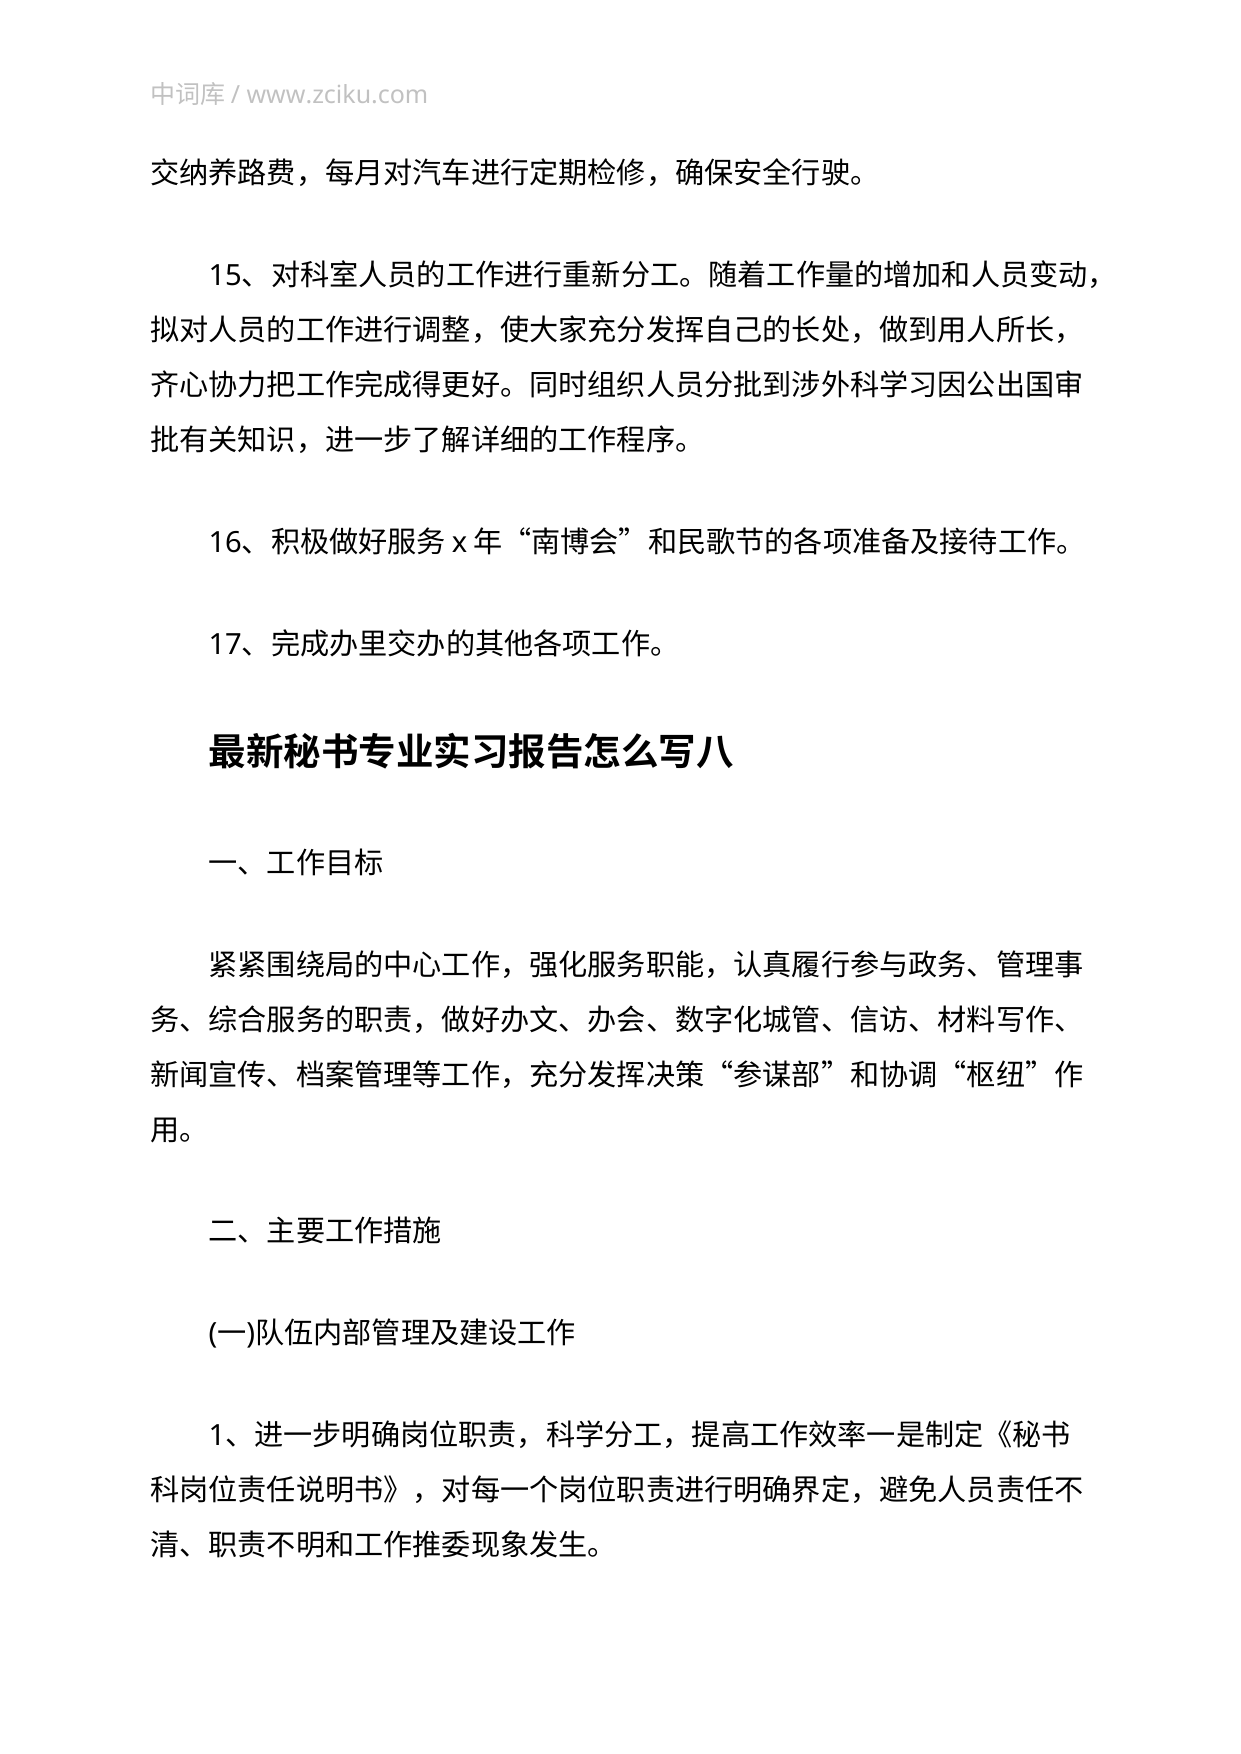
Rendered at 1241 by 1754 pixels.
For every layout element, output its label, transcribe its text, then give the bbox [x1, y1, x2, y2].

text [150, 150, 1090, 192]
text 15、对科室人员的工作进行重新分工。随着工作量的增加和人员变动，拟对人员的工作进行调整，使大家充分发挥自己的长处，做到用人所长，齐心协力把工作完成得更好。同时组织人员分批到涉外科学习因公出国审批有关知识，进一步了解详细的工作程序。 [150, 252, 1090, 459]
text 最新秘书专业实习报告怎么写八 [150, 722, 1090, 777]
text 1、进一步明确岗位职责，科学分工，提高工作效率一是制定《秘书科岗位责任说明书》，对每一个岗位职责进行明确界定，避免人员责任不清、职责不明和工作推委现象发生。 [150, 1412, 1090, 1564]
text (一)队伍内部管理及建设工作 [150, 1310, 1090, 1352]
text 一、工作目标 [150, 840, 1090, 882]
text 16、积极做好服务x年“南博会”和民歌节的各项准备及接待工作。 [150, 518, 1090, 561]
text 17、完成办里交办的其他各项工作。 [150, 620, 1090, 663]
text 二、主要工作措施 [150, 1208, 1090, 1250]
text 紧紧围绕局的中心工作，强化服务职能，认真履行参与政务、管理事务、综合服务的职责，做好办文、办会、数字化城管、信访、材料写作、新闻宣传、档案管理等工作，充分发挥决策“参谋部”和协调“枢纽”作用。 [150, 941, 1090, 1148]
